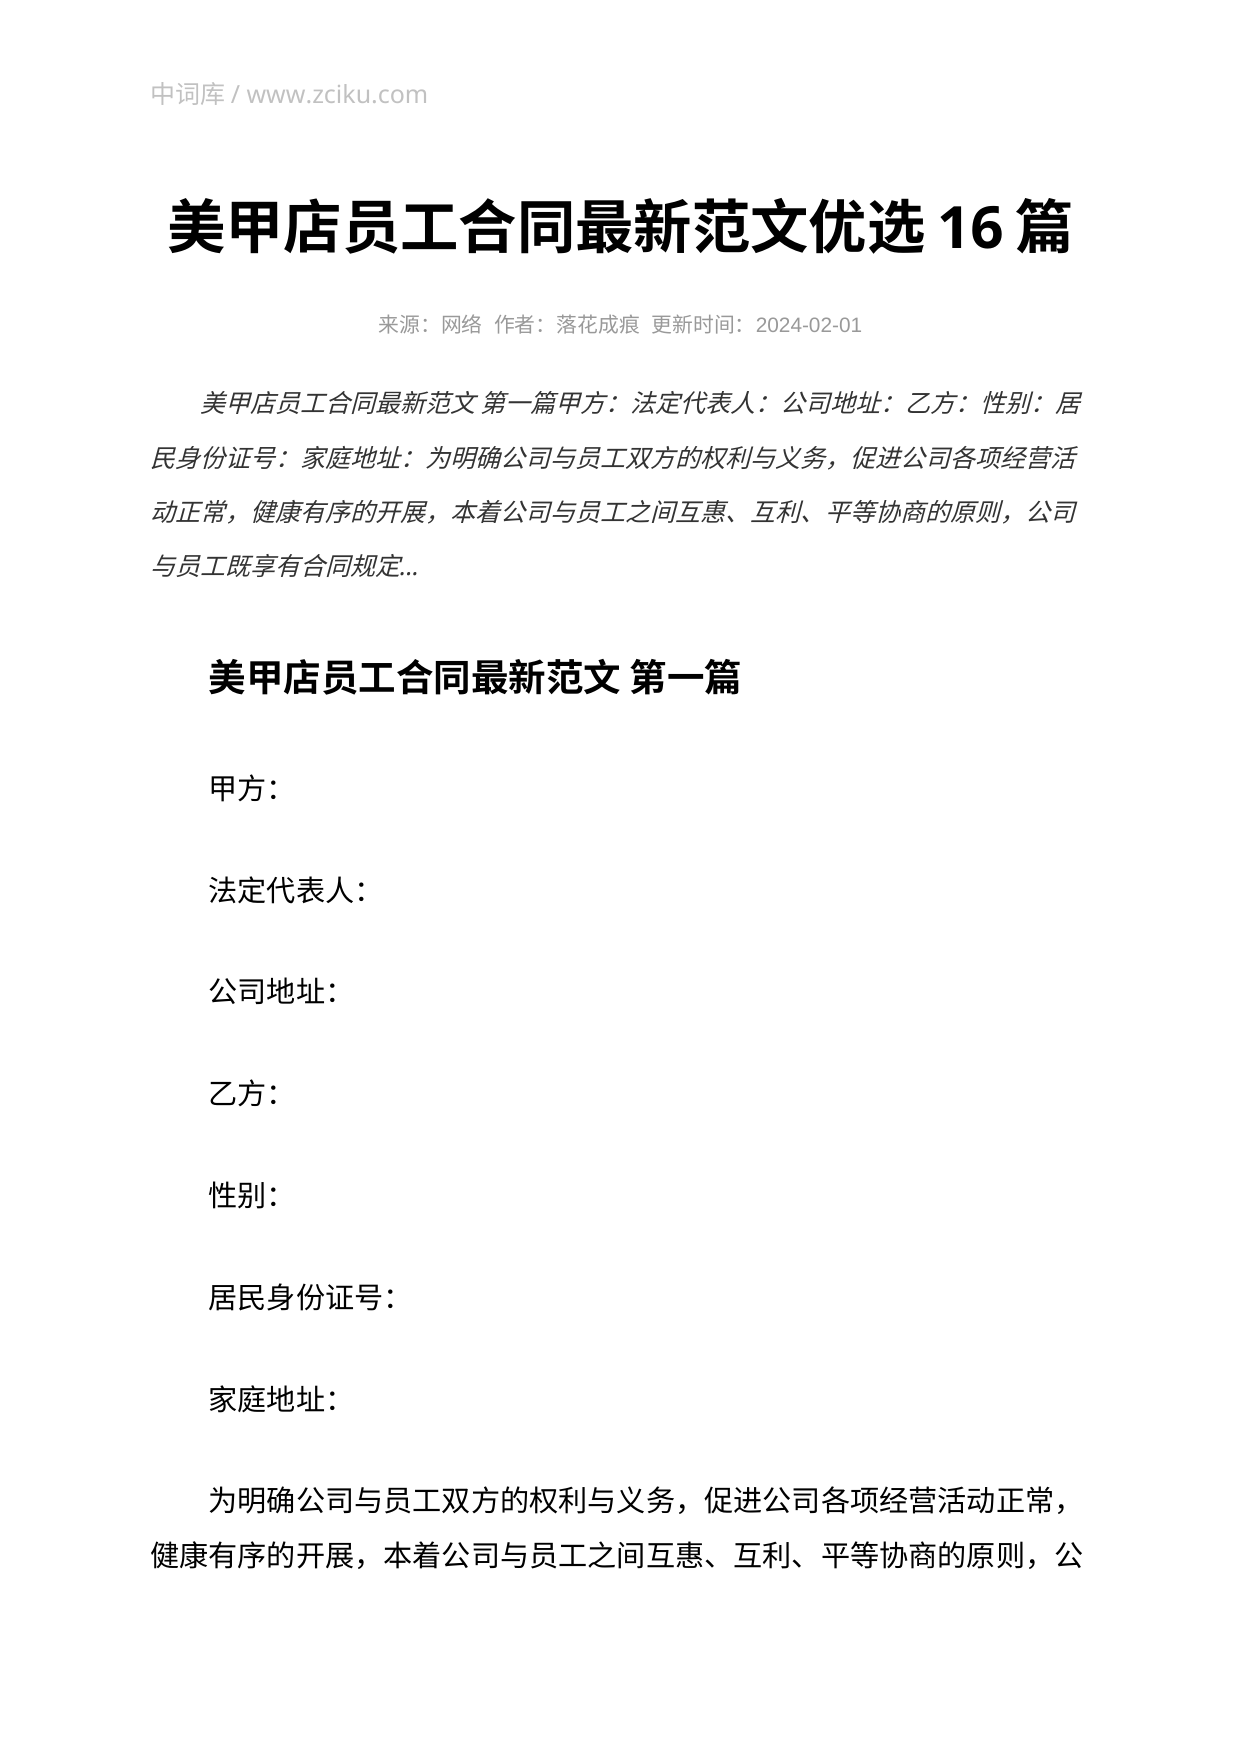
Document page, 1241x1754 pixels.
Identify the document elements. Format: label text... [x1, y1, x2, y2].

subtitle 美甲店员工合同最新范文优选16篇 [150, 181, 1090, 266]
text 甲方： [150, 766, 1090, 808]
text 来源：网络 作者：落花成痕 更新时间：2024-02-01 [150, 313, 1090, 337]
text 乙方： [150, 1071, 1090, 1113]
text 美甲店员工合同最新范文 第一篇 [150, 648, 1090, 702]
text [150, 1478, 1090, 1575]
text 性别： [150, 1173, 1090, 1215]
text 美甲店员工合同最新范文 第一篇甲方：法定代表人：公司地址：乙方：性别：居民身份证号：家庭地址：为明确公司与员工双方的权利与义务，促进公司各项经营活动正常，健康有序的开展，本着公司与员工之间互惠、互利、平等协商的原则，公司与员工既享有合同规定... [150, 384, 1090, 583]
text 法定代表人： [150, 867, 1090, 909]
text 家庭地址： [150, 1376, 1090, 1418]
text 居民身份证号： [150, 1274, 1090, 1317]
text 公司地址： [150, 969, 1090, 1011]
